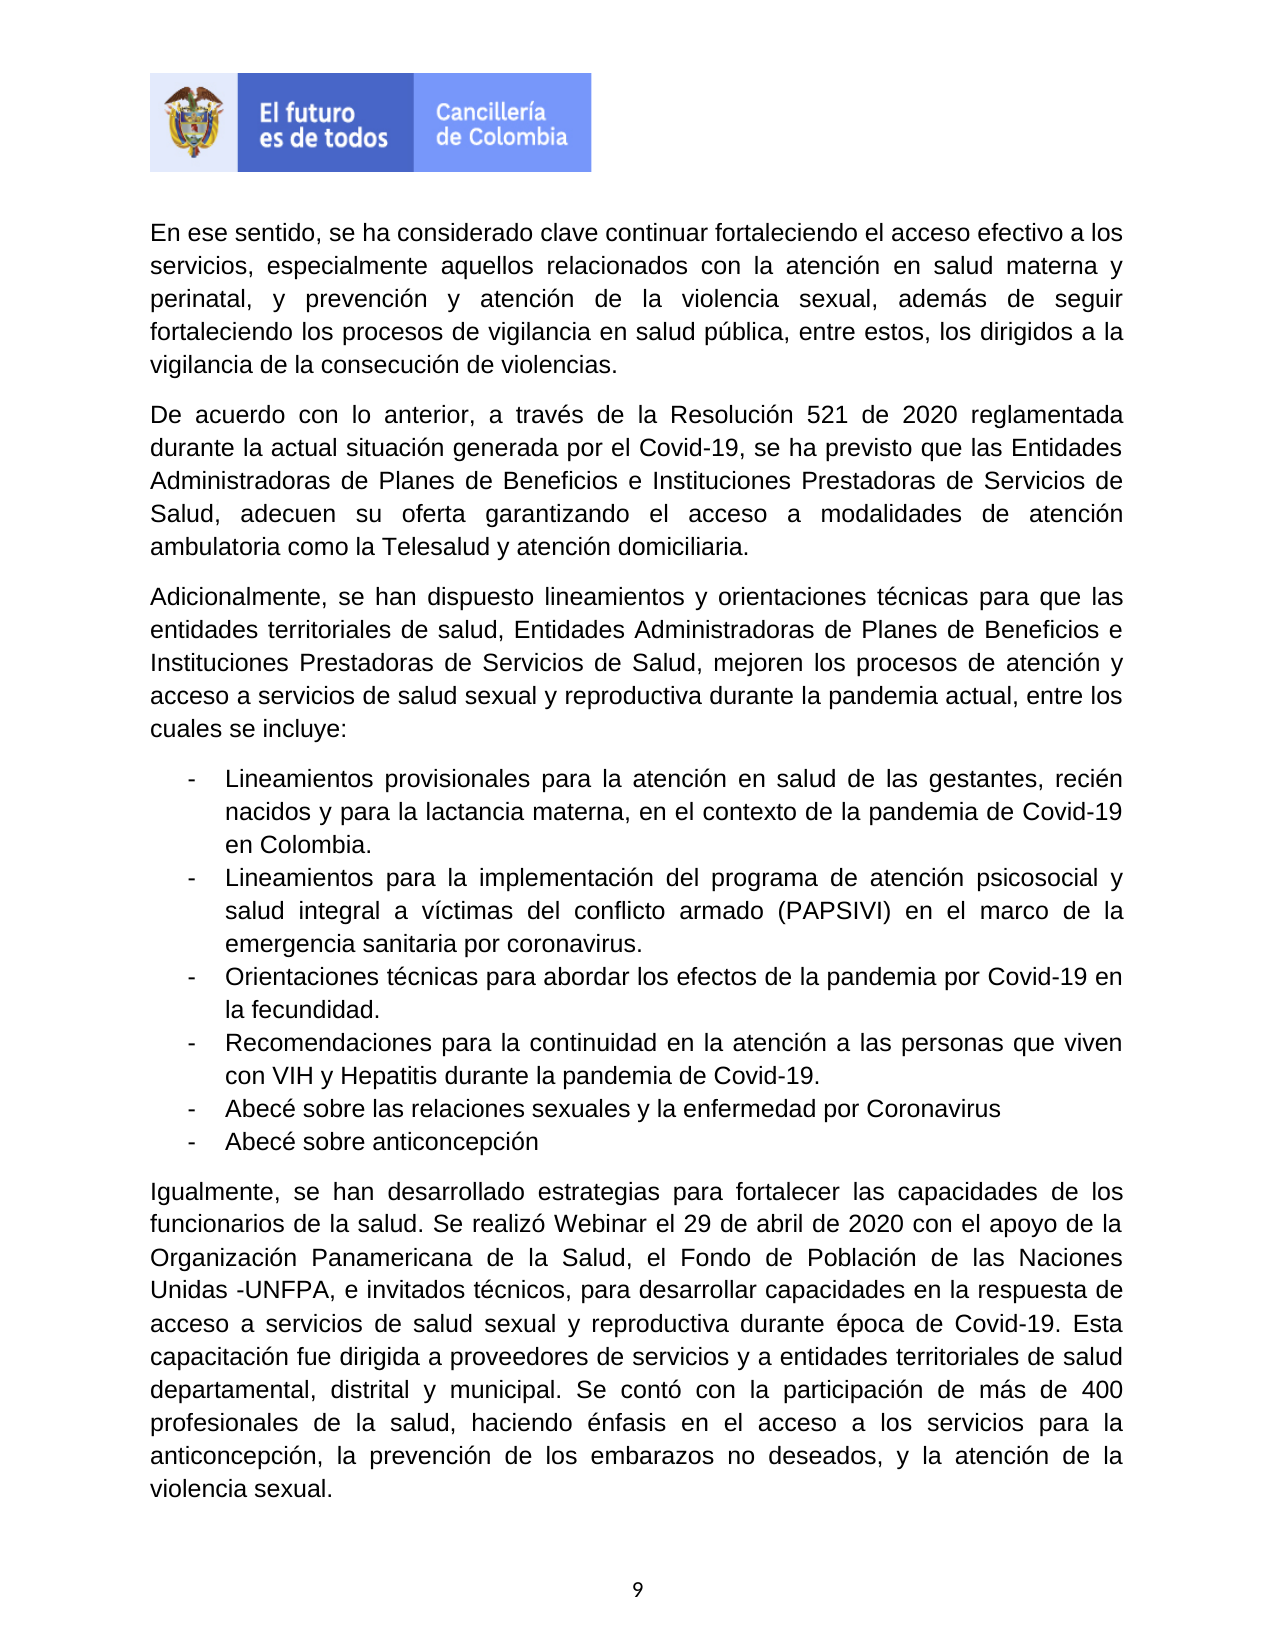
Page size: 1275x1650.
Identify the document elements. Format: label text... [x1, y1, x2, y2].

text Igualmente, se han desarrollado estrategias para fortalecer las capacidades de los funcionarios de la salud. Se realizó Webinar el 29 de abril de 2020 con el apoyo de la Organización Panamericana de la Salud, el Fondo de Población de las Naciones Unidas -UNFPA, e invitados técnicos, para desarrollar capacidades en la respuesta de acceso a servicios de salud sexual y reproductiva durante época de Covid-19. Esta capacitación fue dirigida a proveedores de servicios y a entidades territoriales de salud departamental, distrital y municipal. Se contó con la participación de más de 400 profesionales de la salud, haciendo énfasis en el acceso a los servicios para la anticoncepción, la prevención de los embarazos no deseados, y la atención de la violencia sexual. [150, 1176, 1125, 1502]
list Abecé sobre anticoncepción [187, 1127, 1125, 1156]
text En ese sentido, se ha considerado clave continuar fortaleciendo el acceso efectivo a los servicios, especialmente aquellos relacionados con la atención en salud materna y perinatal, y prevención y atención de la violencia sexual, además de seguir fortaleciendo los procesos de vigilancia en salud pública, entre estos, los dirigidos a la vigilancia de la consecución de violencias. [150, 218, 1125, 379]
list Recomendaciones para la continuidad en la atención a las personas que viven con VIH y Hepatitis durante la pandemia de Covid-19. [187, 1028, 1125, 1089]
list Abecé sobre las relaciones sexuales y la enfermedad por Coronavirus [187, 1094, 1125, 1122]
list Lineamientos para la implementación del programa de atención psicosocial y salud integral a víctimas del conflicto armado (PAPSIVI) en el marco de la emergencia sanitaria por coronavirus. [187, 863, 1125, 957]
text Adicionalmente, se han dispuesto lineamientos y orientaciones técnicas para que las entidades territoriales de salud, Entidades Administradoras de Planes de Beneficios e Instituciones Prestadoras de Servicios de Salud, mejoren los procesos de atención y acceso a servicios de salud sexual y reproductiva durante la pandemia actual, entre los cuales se incluye: [150, 582, 1125, 743]
list Orientaciones técnicas para abordar los efectos de la pandemia por Covid-19 en la fecundidad. [187, 962, 1125, 1023]
picture [150, 73, 592, 172]
list Lineamientos provisionales para la atención en salud de las gestantes, recién nacidos y para la lactancia materna, en el contexto de la pandemia de Covid-19 en Colombia. [187, 763, 1125, 858]
text De acuerdo con lo anterior, a través de la Resolución 521 de 2020 reglamentada durante la actual situación generada por el Covid-19, se ha previsto que las Entidades Administradoras de Planes de Beneficios e Instituciones Prestadoras de Servicios de Salud, adecuen su oferta garantizando el acceso a modalidades de atención ambulatoria como la Telesalud y atención domiciliaria. [150, 400, 1125, 561]
